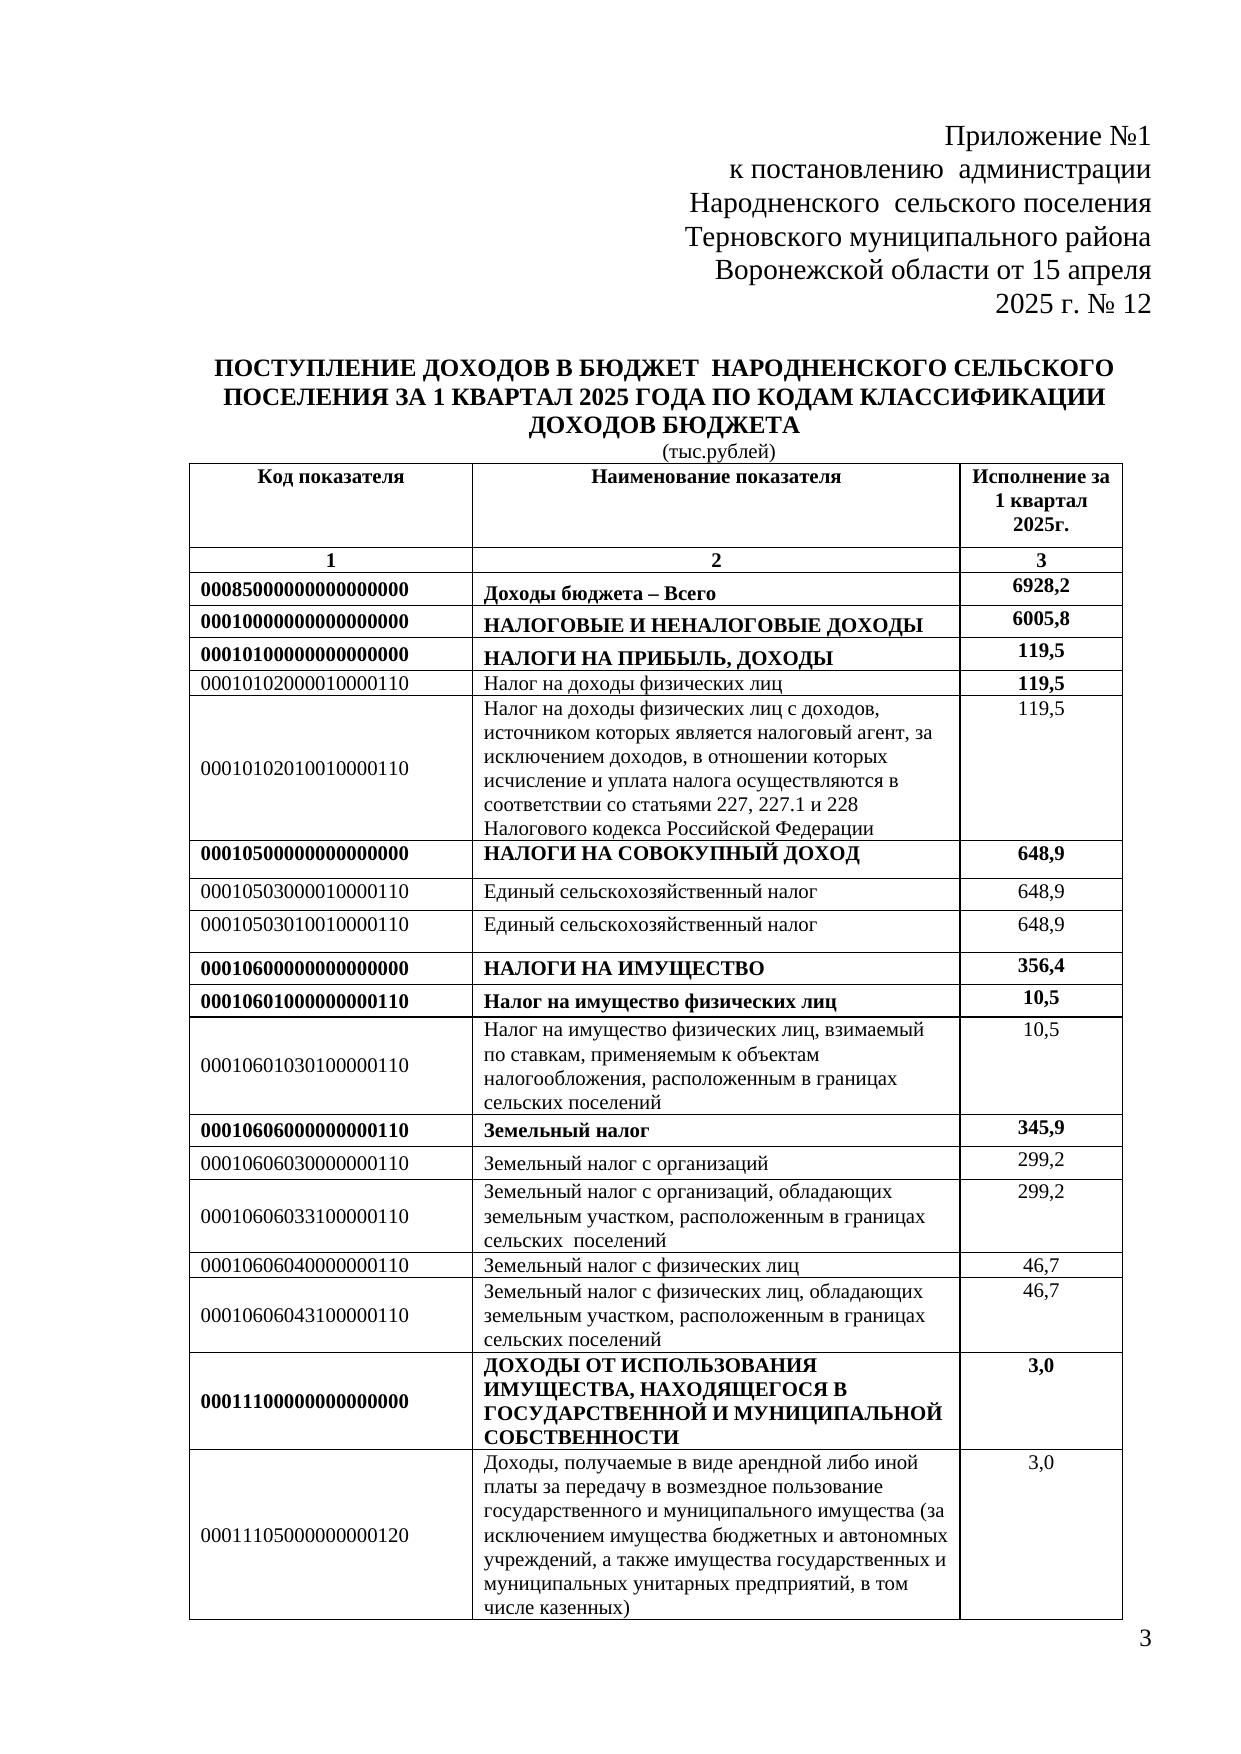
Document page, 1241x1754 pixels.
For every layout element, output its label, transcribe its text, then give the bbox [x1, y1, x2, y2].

text к постановлению администрации [177, 152, 1152, 185]
text Приложение №1 [177, 118, 1152, 152]
text Воронежской области от 15 апреля 2025 г. № 12 [177, 252, 1152, 319]
table_header (тыс.рублей) [177, 439, 1240, 1620]
text Народненского сельского поселения [177, 185, 1152, 219]
text Терновского муниципального района [177, 219, 1152, 252]
text ПОСТУПЛЕНИЕ ДОХОДОВ В БЮДЖЕТ НАРОДНЕНСКОГО СЕЛЬСКОГО ПОСЕЛЕНИЯ ЗА 1 КВАРТАЛ 2025 ГОДА ПО КОДАМ КЛАССИФИКАЦИИ ДОХОДОВ БЮДЖЕТА [177, 353, 1152, 439]
